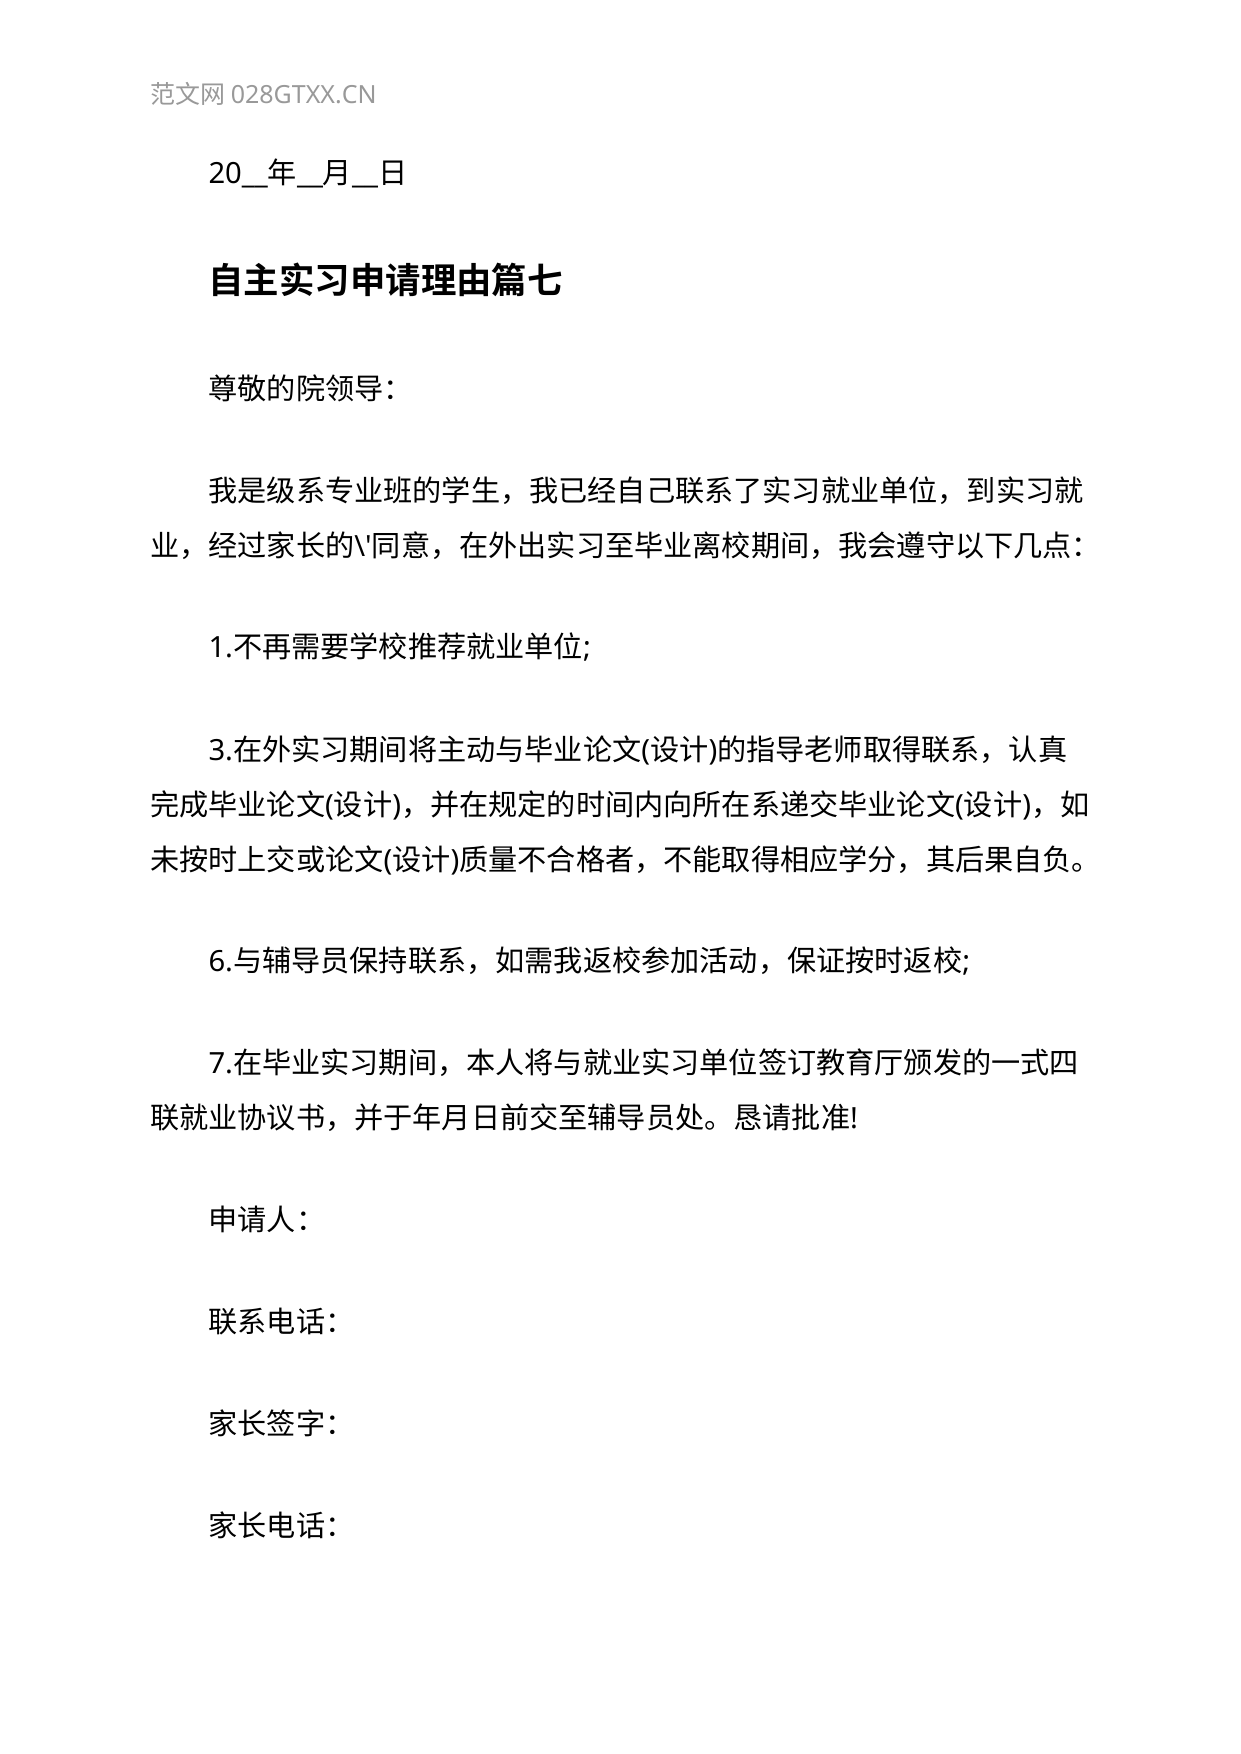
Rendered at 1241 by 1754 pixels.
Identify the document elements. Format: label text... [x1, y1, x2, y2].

text 7.在毕业实习期间，本人将与就业实习单位签订教育厅颁发的一式四联就业协议书，并于年月日前交至辅导员处。恳请批准! [150, 1040, 1090, 1137]
text 3.在外实习期间将主动与毕业论文(设计)的指导老师取得联系，认真完成毕业论文(设计)，并在规定的时间内向所在系递交毕业论文(设计)，如未按时上交或论文(设计)质量不合格者，不能取得相应学分，其后果自负。 [150, 726, 1090, 878]
text 我是级系专业班的学生，我已经自己联系了实习就业单位，到实习就业，经过家长的\'同意，在外出实习至毕业离校期间，我会遵守以下几点： [150, 467, 1090, 564]
text 6.与辅导员保持联系，如需我返校参加活动，保证按时返校; [150, 938, 1090, 980]
text 家长签字： [150, 1401, 1090, 1443]
text 自主实习申请理由篇七 [150, 252, 1090, 303]
text 尊敬的院领导： [150, 365, 1090, 408]
text 联系电话： [150, 1299, 1090, 1341]
text 20__年__月__日 [150, 150, 1090, 192]
text 1.不再需要学校推荐就业单位; [150, 624, 1090, 666]
text 申请人： [150, 1197, 1090, 1239]
text 家长电话： [150, 1502, 1090, 1544]
